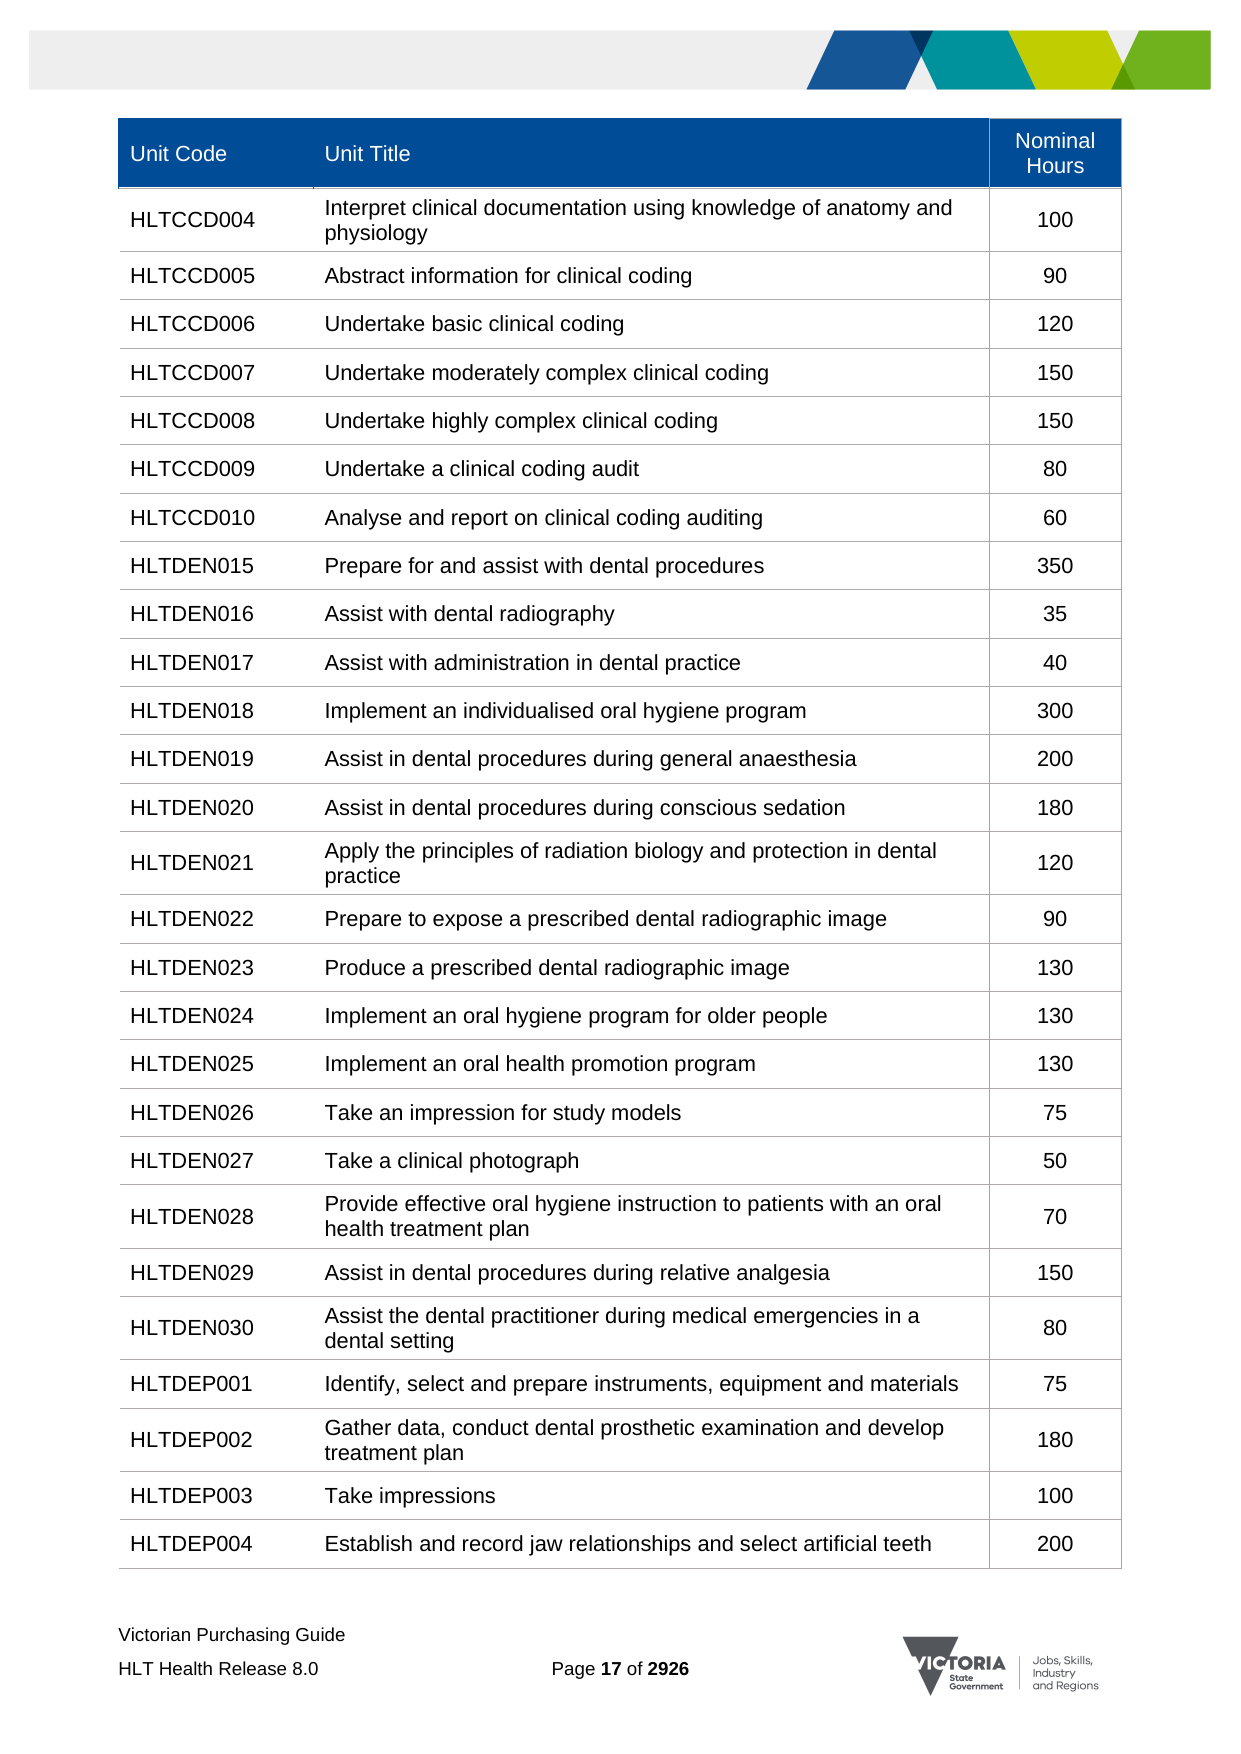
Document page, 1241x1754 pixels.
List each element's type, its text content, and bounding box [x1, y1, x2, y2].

table_cell HLTCCD004 [119, 189, 313, 251]
table_cell HLTDEN022 [119, 895, 313, 942]
table_cell 150 [990, 349, 1121, 396]
table_header Unit Code [119, 119, 313, 187]
table_cell 350 [990, 542, 1121, 589]
table_cell Take a clinical photograph [313, 1137, 989, 1184]
table_cell HLTDEN023 [119, 944, 313, 991]
table_cell Apply the principles of radiation biology and protection in dental practice [313, 832, 989, 894]
table_cell Produce a prescribed dental radiographic image [313, 944, 989, 991]
table_cell HLTDEN018 [119, 687, 313, 734]
table_cell HLTDEN019 [119, 735, 313, 782]
table_cell 100 [990, 189, 1121, 251]
table_cell 120 [990, 300, 1121, 347]
table_header Unit Title [314, 119, 989, 187]
table_cell HLTDEN025 [119, 1040, 313, 1087]
table_cell HLTCCD008 [119, 397, 313, 444]
table_cell HLTDEN028 [119, 1185, 313, 1247]
table_cell HLTDEN024 [119, 992, 313, 1039]
table_cell HLTDEN020 [119, 784, 313, 831]
table_cell 80 [990, 445, 1121, 492]
table_cell 180 [990, 784, 1121, 831]
table_cell 70 [990, 1185, 1121, 1247]
table_cell 180 [990, 1409, 1121, 1471]
table_cell 130 [990, 992, 1121, 1039]
table_cell HLTDEP004 [119, 1520, 313, 1567]
table_cell 80 [990, 1297, 1121, 1359]
table_cell Gather data, conduct dental prosthetic examination and develop treatment plan [313, 1409, 989, 1471]
table_cell 90 [990, 895, 1121, 942]
table_cell 150 [990, 397, 1121, 444]
table_cell HLTDEN017 [119, 639, 313, 686]
table_cell HLTDEN015 [119, 542, 313, 589]
table_cell 40 [990, 639, 1121, 686]
table_cell HLTCCD010 [119, 494, 313, 541]
table_cell HLTDEN027 [119, 1137, 313, 1184]
table_cell Identify, select and prepare instruments, equipment and materials [313, 1360, 989, 1407]
table_cell HLTDEN026 [119, 1089, 313, 1136]
table_cell Abstract information for clinical coding [313, 252, 989, 299]
table_cell Assist with dental radiography [313, 590, 989, 637]
table_cell 120 [990, 832, 1121, 894]
table_cell 35 [990, 590, 1121, 637]
table_cell 90 [990, 252, 1121, 299]
table_cell HLTCCD007 [119, 349, 313, 396]
table_cell 300 [990, 687, 1121, 734]
table_cell HLTDEP003 [119, 1472, 313, 1519]
table_cell 200 [990, 1520, 1121, 1567]
table_cell HLTDEP001 [119, 1360, 313, 1407]
table_cell 200 [990, 735, 1121, 782]
table_cell Undertake a clinical coding audit [313, 445, 989, 492]
table_cell Assist the dental practitioner during medical emergencies in a dental setting [313, 1297, 989, 1359]
table_cell Assist with administration in dental practice [313, 639, 989, 686]
table_cell HLTDEN029 [119, 1249, 313, 1296]
table_cell Assist in dental procedures during general anaesthesia [313, 735, 989, 782]
table_cell HLTDEN016 [119, 590, 313, 637]
table_header Nominal Hours [990, 119, 1121, 187]
table_cell Analyse and report on clinical coding auditing [313, 494, 989, 541]
picture [0, 1, 1240, 1754]
table_cell 75 [990, 1360, 1121, 1407]
table_cell HLTCCD005 [119, 252, 313, 299]
table_cell Provide effective oral hygiene instruction to patients with an oral health treatment plan [313, 1185, 989, 1247]
table_cell Implement an oral health promotion program [313, 1040, 989, 1087]
table_cell 60 [990, 494, 1121, 541]
table_cell Undertake basic clinical coding [313, 300, 989, 347]
table_cell Undertake highly complex clinical coding [313, 397, 989, 444]
table_cell 130 [990, 944, 1121, 991]
table_cell Assist in dental procedures during relative analgesia [313, 1249, 989, 1296]
table_cell HLTDEN030 [119, 1297, 313, 1359]
table_cell Take impressions [313, 1472, 989, 1519]
table_cell Undertake moderately complex clinical coding [313, 349, 989, 396]
table_cell HLTCCD009 [119, 445, 313, 492]
table_cell 100 [990, 1472, 1121, 1519]
table_cell HLTCCD006 [119, 300, 313, 347]
table_cell Implement an oral hygiene program for older people [313, 992, 989, 1039]
table_cell Prepare for and assist with dental procedures [313, 542, 989, 589]
table_cell HLTDEN021 [119, 832, 313, 894]
table_cell Establish and record jaw relationships and select artificial teeth [313, 1520, 989, 1567]
table_cell Take an impression for study models [313, 1089, 989, 1136]
table_cell Interpret clinical documentation using knowledge of anatomy and physiology [313, 189, 989, 251]
table_cell 130 [990, 1040, 1121, 1087]
table_cell Prepare to expose a prescribed dental radiographic image [313, 895, 989, 942]
table_cell Implement an individualised oral hygiene program [313, 687, 989, 734]
table_cell Assist in dental procedures during conscious sedation [313, 784, 989, 831]
table_cell 150 [990, 1249, 1121, 1296]
table_cell HLTDEP002 [119, 1409, 313, 1471]
table_cell 75 [990, 1089, 1121, 1136]
table_cell 50 [990, 1137, 1121, 1184]
